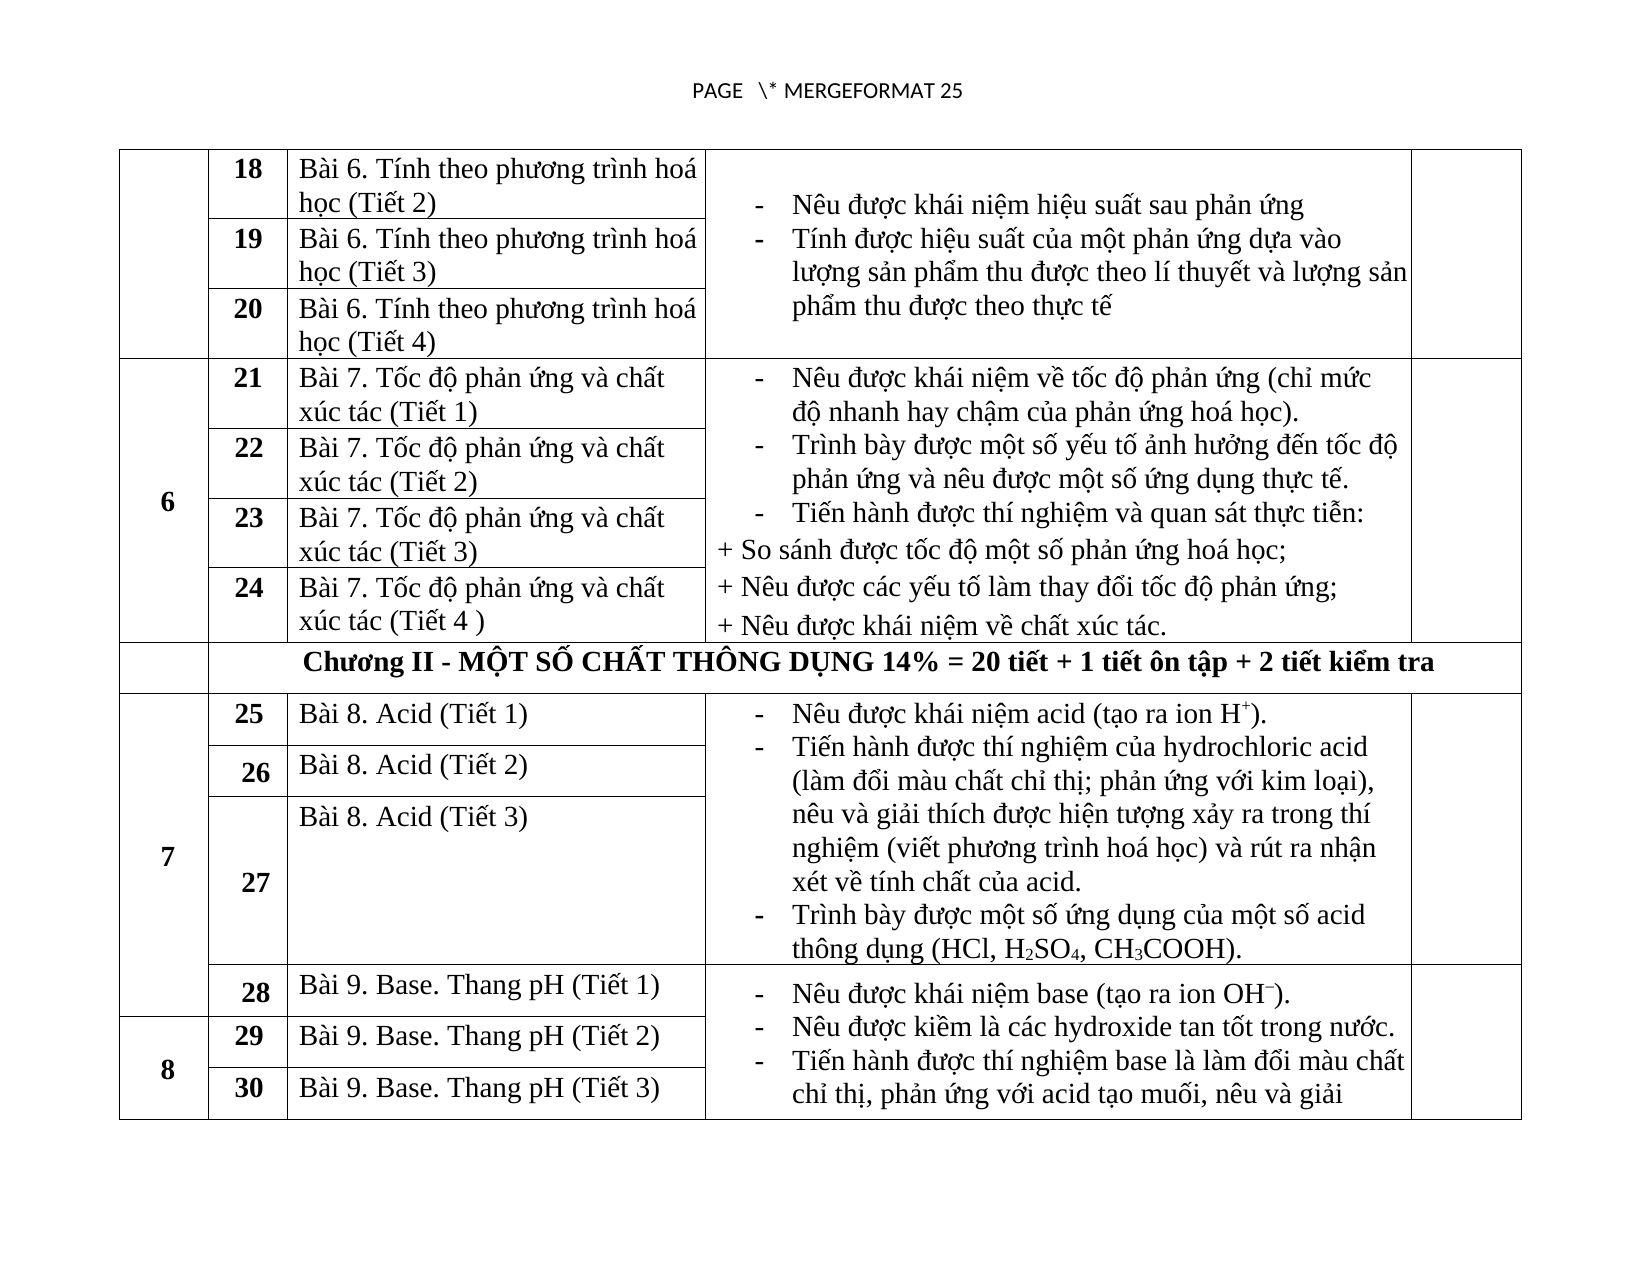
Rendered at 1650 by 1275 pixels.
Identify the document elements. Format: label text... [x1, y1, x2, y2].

table_cell Nêu được khái niệm về tốc độ phản ứng (chỉ mức độ nhanh hay chậm của phản ứng hoá học). Trình bày được một số yếu tố ảnh hưởng đến tốc độ phản ứng và nêu được một số ứng dụng thực tế. Tiến hành được thí nghiệm và quan sát thực tiễn: + So sánh được tốc độ một số phản ứng hoá học; + Nêu được các yếu tố làm thay đổi tốc độ phản ứng; + Nêu được khái niệm về chất xúc tác. [706, 359, 1411, 642]
table_cell Bài 7. Tốc độ phản ứng và chất xúc tác (Tiết 2) [288, 429, 705, 497]
table_cell 23 [209, 499, 287, 567]
table_cell 30 [209, 1068, 287, 1119]
table_cell Bài 9. Base. Thang pH (Tiết 2) [288, 1017, 705, 1067]
table_cell Bài 7. Tốc độ phản ứng và chất xúc tác (Tiết 3) [288, 499, 705, 567]
table_cell Bài 9. Base. Thang pH (Tiết 3) [288, 1068, 705, 1119]
table_cell Bài 9. Base. Thang pH (Tiết 1) [288, 965, 705, 1016]
table_cell 28 [209, 965, 287, 1016]
table_cell Bài 8. Acid (Tiết 3) [288, 797, 705, 964]
table_cell [1412, 694, 1521, 964]
table_cell Bài 7. Tốc độ phản ứng và chất xúc tác (Tiết 1) [288, 359, 705, 428]
table_cell 21 [209, 359, 287, 428]
table_cell Bài 6. Tính theo phương trình hoá học (Tiết 4) [288, 289, 705, 358]
table_cell 25 [209, 694, 287, 745]
table_cell [120, 643, 208, 693]
table_cell 22 [209, 429, 287, 497]
table_cell 7 [120, 694, 208, 1016]
table_cell Chương II - MỘT SỐ CHẤT THÔNG DỤNG 14% = 20 tiết + 1 tiết ôn tập + 2 tiết kiểm tra [209, 643, 1521, 693]
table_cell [706, 150, 1411, 358]
table_cell 24 [209, 568, 287, 642]
table_cell Bài 6. Tính theo phương trình hoá học (Tiết 2) [288, 150, 705, 218]
table_cell Bài 6. Tính theo phương trình hoá học (Tiết 3) [288, 219, 705, 288]
table_cell Bài 7. Tốc độ phản ứng và chất xúc tác (Tiết 4 ) [288, 568, 705, 642]
table_cell Bài 8. Acid (Tiết 2) [288, 746, 705, 796]
table_cell Nêu được khái niệm base (tạo ra ion OH–). Nêu được kiềm là các hydroxide tan tốt trong nước. Tiến hành được thí nghiệm base là làm đổi màu chất chỉ thị, phản ứng với acid tạo muối, nêu và giải thích được hiện tượng xảy ra trong thí nghiệm (viết phương trình hoá học) và rút ra nhận xét về tính chất của base. Tra được bảng tính tan để biết một hydroxide cụ thể thuộc loại kiềm hoặc base không tan. Nêu được thang pH, sử dụng pH để đánh giá độ acid - base của dung dịch. Tiến hành được một số thí nghiệm đo pH (bằng giấy chỉ thị) một số loại thực phẩm (đồ uống, hoa quả,...). Liên hệ được pH trong dạ dày, trong máu, trong nước mưa, đất. [706, 965, 1411, 1119]
table_cell 6 [120, 359, 208, 642]
table_cell [1412, 965, 1521, 1119]
table_cell 26 [209, 746, 287, 796]
table_cell 29 [209, 1017, 287, 1067]
table_cell 5 [120, 150, 208, 358]
table_cell [1412, 150, 1521, 358]
table_cell Nêu được khái niệm acid (tạo ra ion H+). Tiến hành được thí nghiệm của hydrochloric acid (làm đổi màu chất chỉ thị; phản ứng với kim loại), nêu và giải thích được hiện tượng xảy ra trong thí nghiệm (viết phương trình hoá học) và rút ra nhận xét về tính chất của acid. Trình bày được một số ứng dụng của một số acid thông dụng (HCl, H2SO4, CH3COOH). [706, 694, 1411, 964]
table_cell 8 [120, 1017, 208, 1119]
table_cell 27 [209, 797, 287, 964]
table_cell Bài 8. Acid (Tiết 1) [288, 694, 705, 745]
table_cell 18 [209, 150, 287, 218]
table_cell 20 [209, 289, 287, 358]
table_cell 19 [209, 219, 287, 288]
table_cell [1412, 359, 1521, 642]
